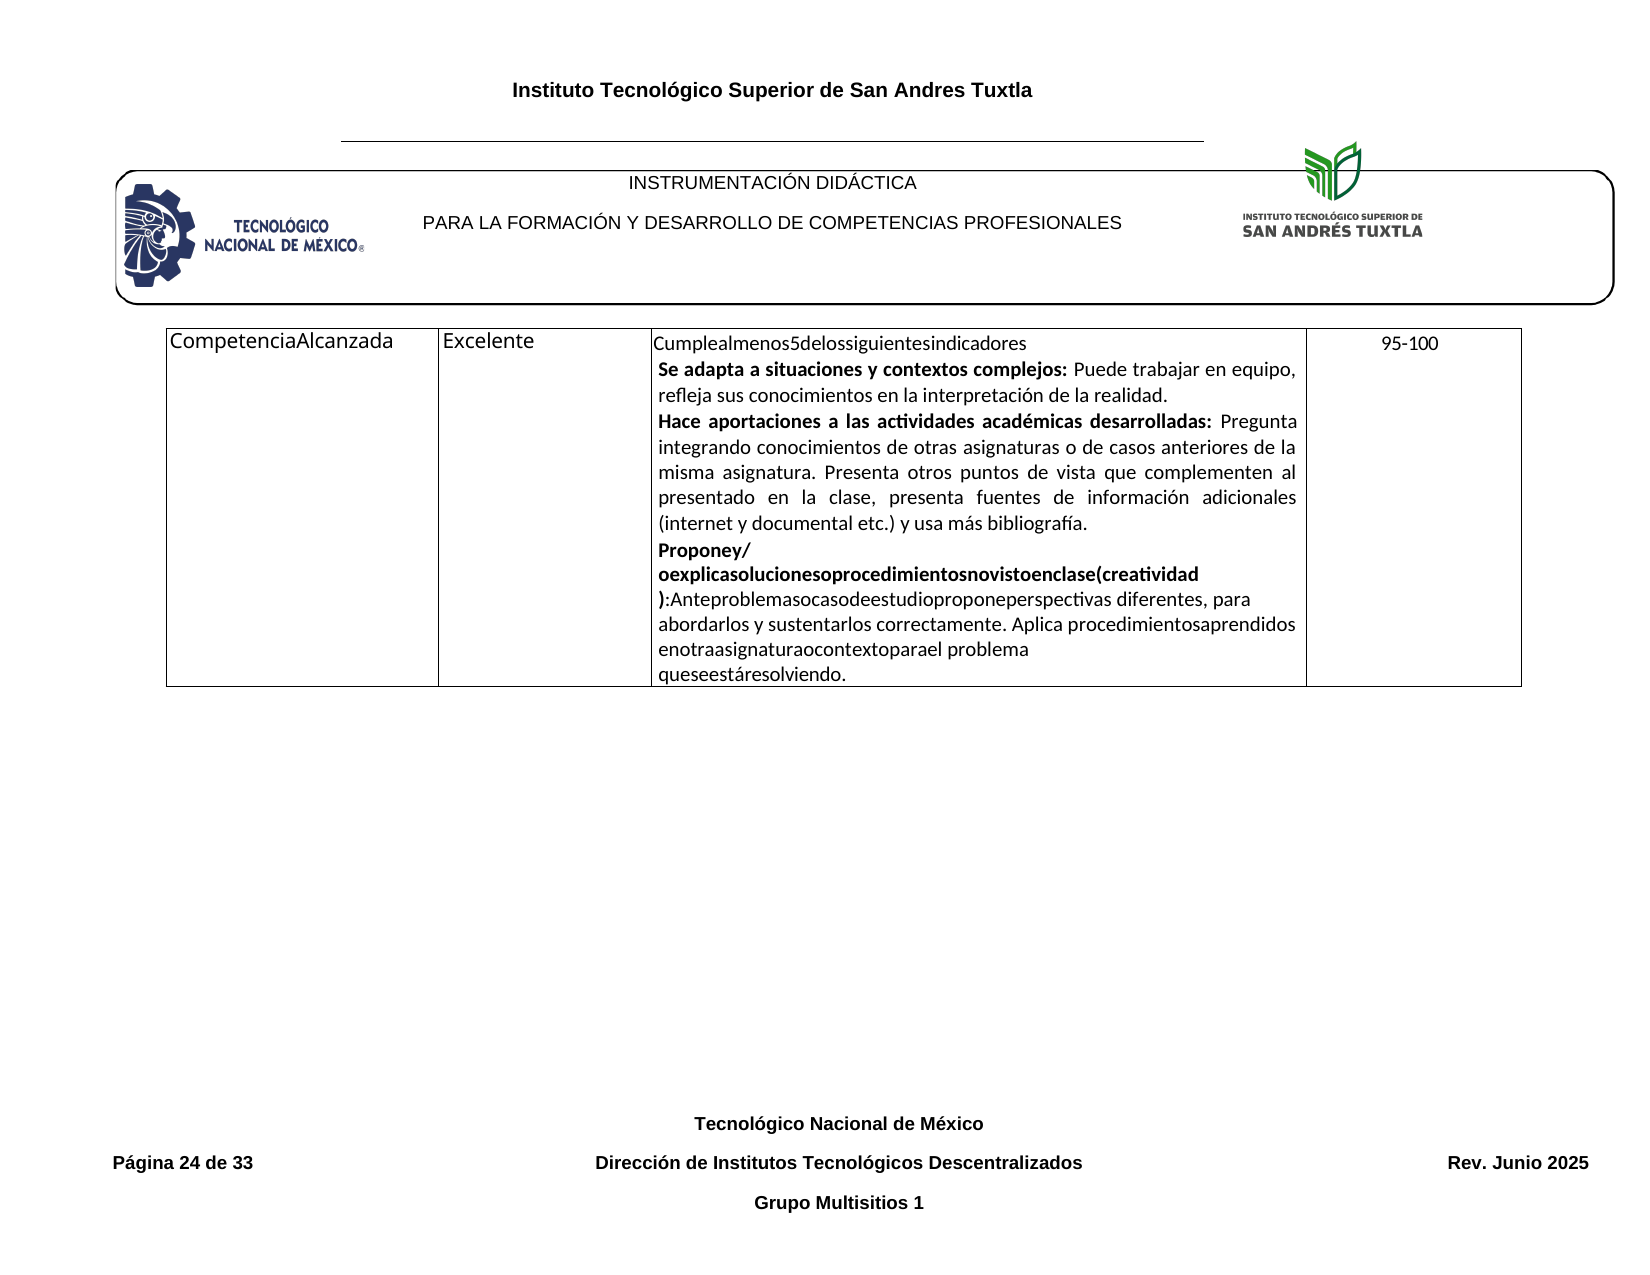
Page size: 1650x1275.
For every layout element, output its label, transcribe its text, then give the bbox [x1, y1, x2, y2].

table_cell Cumplealmenos5delossiguientesindicadores Se adapta a situaciones y contextos complejos: Puede trabajar en equipo, refleja sus conocimientos en la interpretación de la realidad. Hace aportaciones a las actividades académicas desarrolladas: Pregunta integrando conocimientos de otras asignaturas o de casos anteriores de la misma asignatura. Presenta otros puntos de vista que complementen al presentado en la clase, presenta fuentes de información adicionales (internet y documental etc.) y usa más bibliografía. Proponey/oexplicasolucionesoprocedimientosnovistoenclase(creatividad):Anteproblemasocasodeestudioproponeperspectivas diferentes, para abordarlos y sustentarlos correctamente. Aplica procedimientosaprendidos enotraasignaturaocontextoparael problema queseestáresolviendo. [652, 329, 1306, 686]
table_cell Excelente [439, 329, 651, 686]
picture [115, 141, 1616, 308]
table_cell CompetenciaAlcanzada [167, 329, 438, 686]
table_cell 95-100 [1307, 329, 1521, 686]
